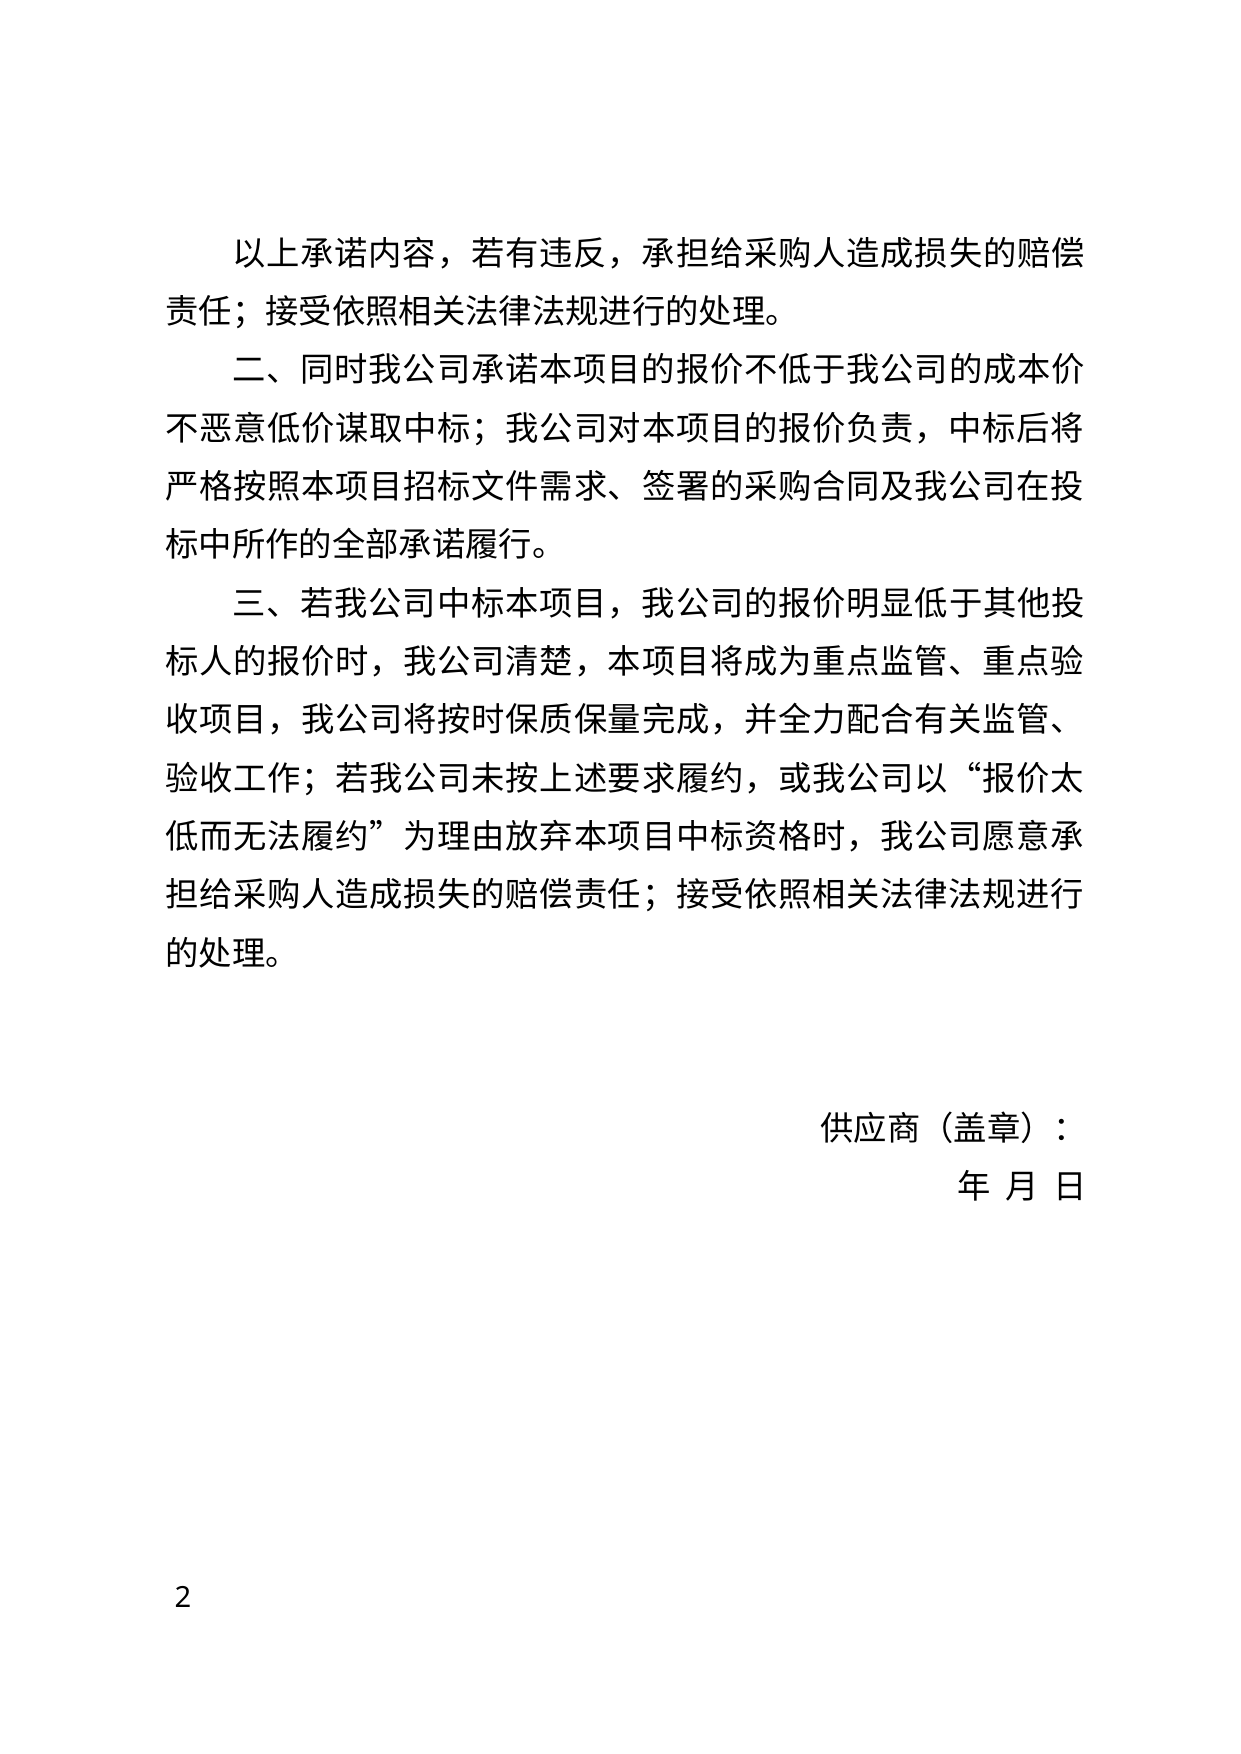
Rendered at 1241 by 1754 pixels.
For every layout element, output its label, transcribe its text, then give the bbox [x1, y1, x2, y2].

text 以上承诺内容，若有违反，承担给采购人造成损失的赔偿责任；接受依照相关法律法规进行的处理。 [165, 218, 1087, 335]
text 三、若我公司中标本项目，我公司的报价明显低于其他投标人的报价时，我公司清楚，本项目将成为重点监管、重点验收项目，我公司将按时保质保量完成，并全力配合有关监管、验收工作；若我公司未按上述要求履约，或我公司以“报价太低而无法履约”为理由放弃本项目中标资格时，我公司愿意承担给采购人造成损失的赔偿责任；接受依照相关法律法规进行的处理。 [165, 568, 1087, 977]
text 年 月 日 [165, 1152, 1087, 1210]
text 二、同时我公司承诺本项目的报价不低于我公司的成本价，不恶意低价谋取中标；我公司对本项目的报价负责，中标后将严格按照本项目招标文件需求、签署的采购合同及我公司在投标中所作的全部承诺履行。 [165, 335, 1087, 568]
text 供应商（盖章）： [165, 1093, 1087, 1152]
